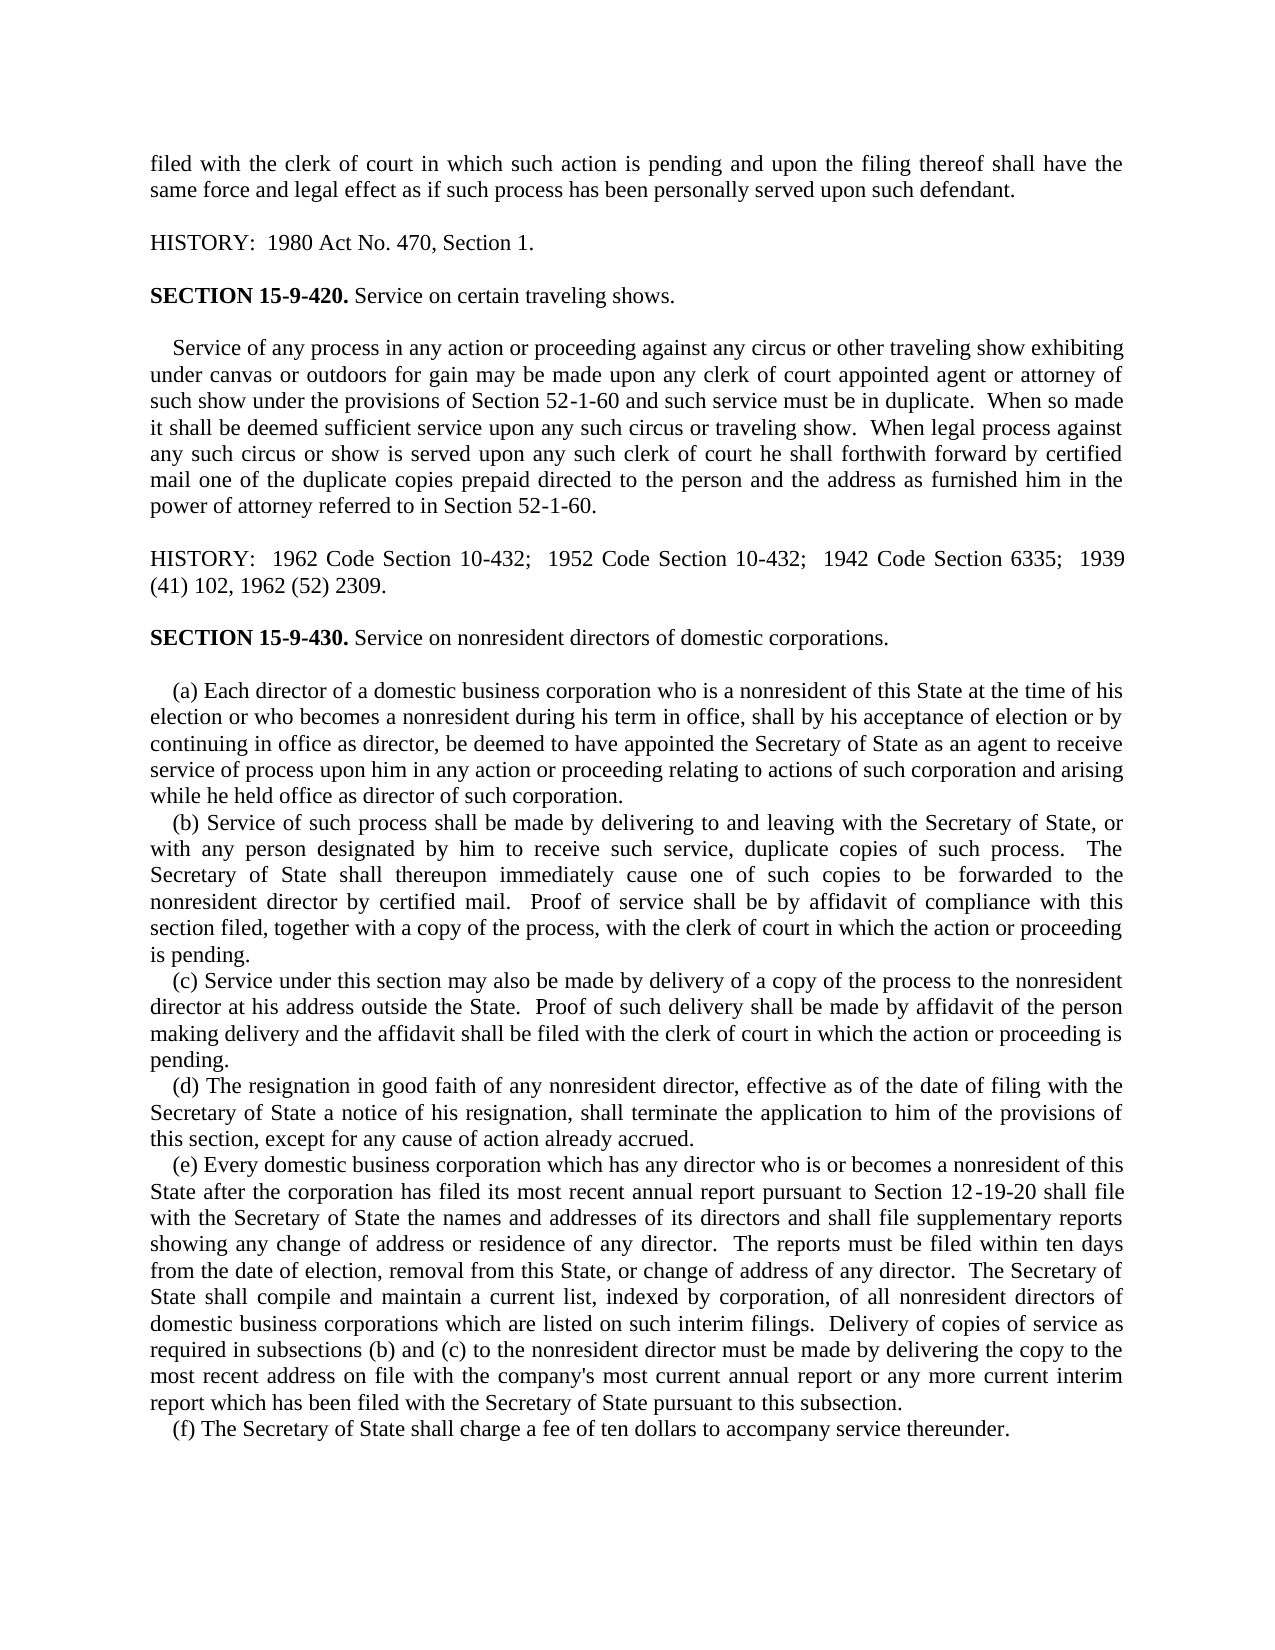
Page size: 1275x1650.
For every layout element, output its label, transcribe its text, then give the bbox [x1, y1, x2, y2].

text Service of any process in any action or proceeding against any circus or other traveling show exhibiting under canvas or outdoors for gain may be made upon any clerk of court appointed agent or attorney of such show under the provisions of Section 52-1-60 and such service must be in duplicate. When so made it shall be deemed sufficient service upon any such circus or traveling show. When legal process against any such circus or show is served upon any such clerk of court he shall forthwith forward by certified mail one of the duplicate copies prepaid directed to the person and the address as furnished him in the power of attorney referred to in Section 52-1-60. [150, 334, 1125, 519]
text HISTORY: 1980 Act No. 470, Section 1. [150, 229, 1125, 255]
text (a) Each director of a domestic business corporation who is a nonresident of this State at the time of his election or who becomes a nonresident during his term in office, shall by his acceptance of election or by continuing in office as director, be deemed to have appointed the Secretary of State as an agent to receive service of process upon him in any action or proceeding relating to actions of such corporation and arising while he held office as director of such corporation. [150, 677, 1125, 809]
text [150, 150, 1125, 203]
text SECTION 15-9-420. Service on certain traveling shows. [150, 282, 1125, 308]
text (e) Every domestic business corporation which has any director who is or becomes a nonresident of this State after the corporation has filed its most recent annual report pursuant to Section 12-19-20 shall file with the Secretary of State the names and addresses of its directors and shall file supplementary reports showing any change of address or residence of any director. The reports must be filed within ten days from the date of election, removal from this State, or change of address of any director. The Secretary of State shall compile and maintain a current list, indexed by corporation, of all nonresident directors of domestic business corporations which are listed on such interim filings. Delivery of copies of service as required in subsections (b) and (c) to the nonresident director must be made by delivering the copy to the most recent address on file with the company's most current annual report or any more current interim report which has been filed with the Secretary of State pursuant to this subsection. [150, 1151, 1125, 1415]
text (c) Service under this section may also be made by delivery of a copy of the process to the nonresident director at his address outside the State. Proof of such delivery shall be made by affidavit of the person making delivery and the affidavit shall be filed with the clerk of court in which the action or proceeding is pending. [150, 967, 1125, 1072]
text (d) The resignation in good faith of any nonresident director, effective as of the date of filing with the Secretary of State a notice of his resignation, shall terminate the application to him of the provisions of this section, except for any cause of action already accrued. [150, 1072, 1125, 1151]
text HISTORY: 1962 Code Section 10-432; 1952 Code Section 10-432; 1942 Code Section 6335; 1939 (41) 102, 1962 (52) 2309. [150, 545, 1125, 598]
text (b) Service of such process shall be made by delivering to and leaving with the Secretary of State, or with any person designated by him to receive such service, duplicate copies of such process. The Secretary of State shall thereupon immediately cause one of such copies to be forwarded to the nonresident director by certified mail. Proof of service shall be by affidavit of compliance with this section filed, together with a copy of the process, with the clerk of court in which the action or proceeding is pending. [150, 809, 1125, 967]
text SECTION 15-9-430. Service on nonresident directors of domestic corporations. [150, 624, 1125, 651]
text (f) The Secretary of State shall charge a fee of ten dollars to accompany service thereunder. [150, 1415, 1125, 1441]
